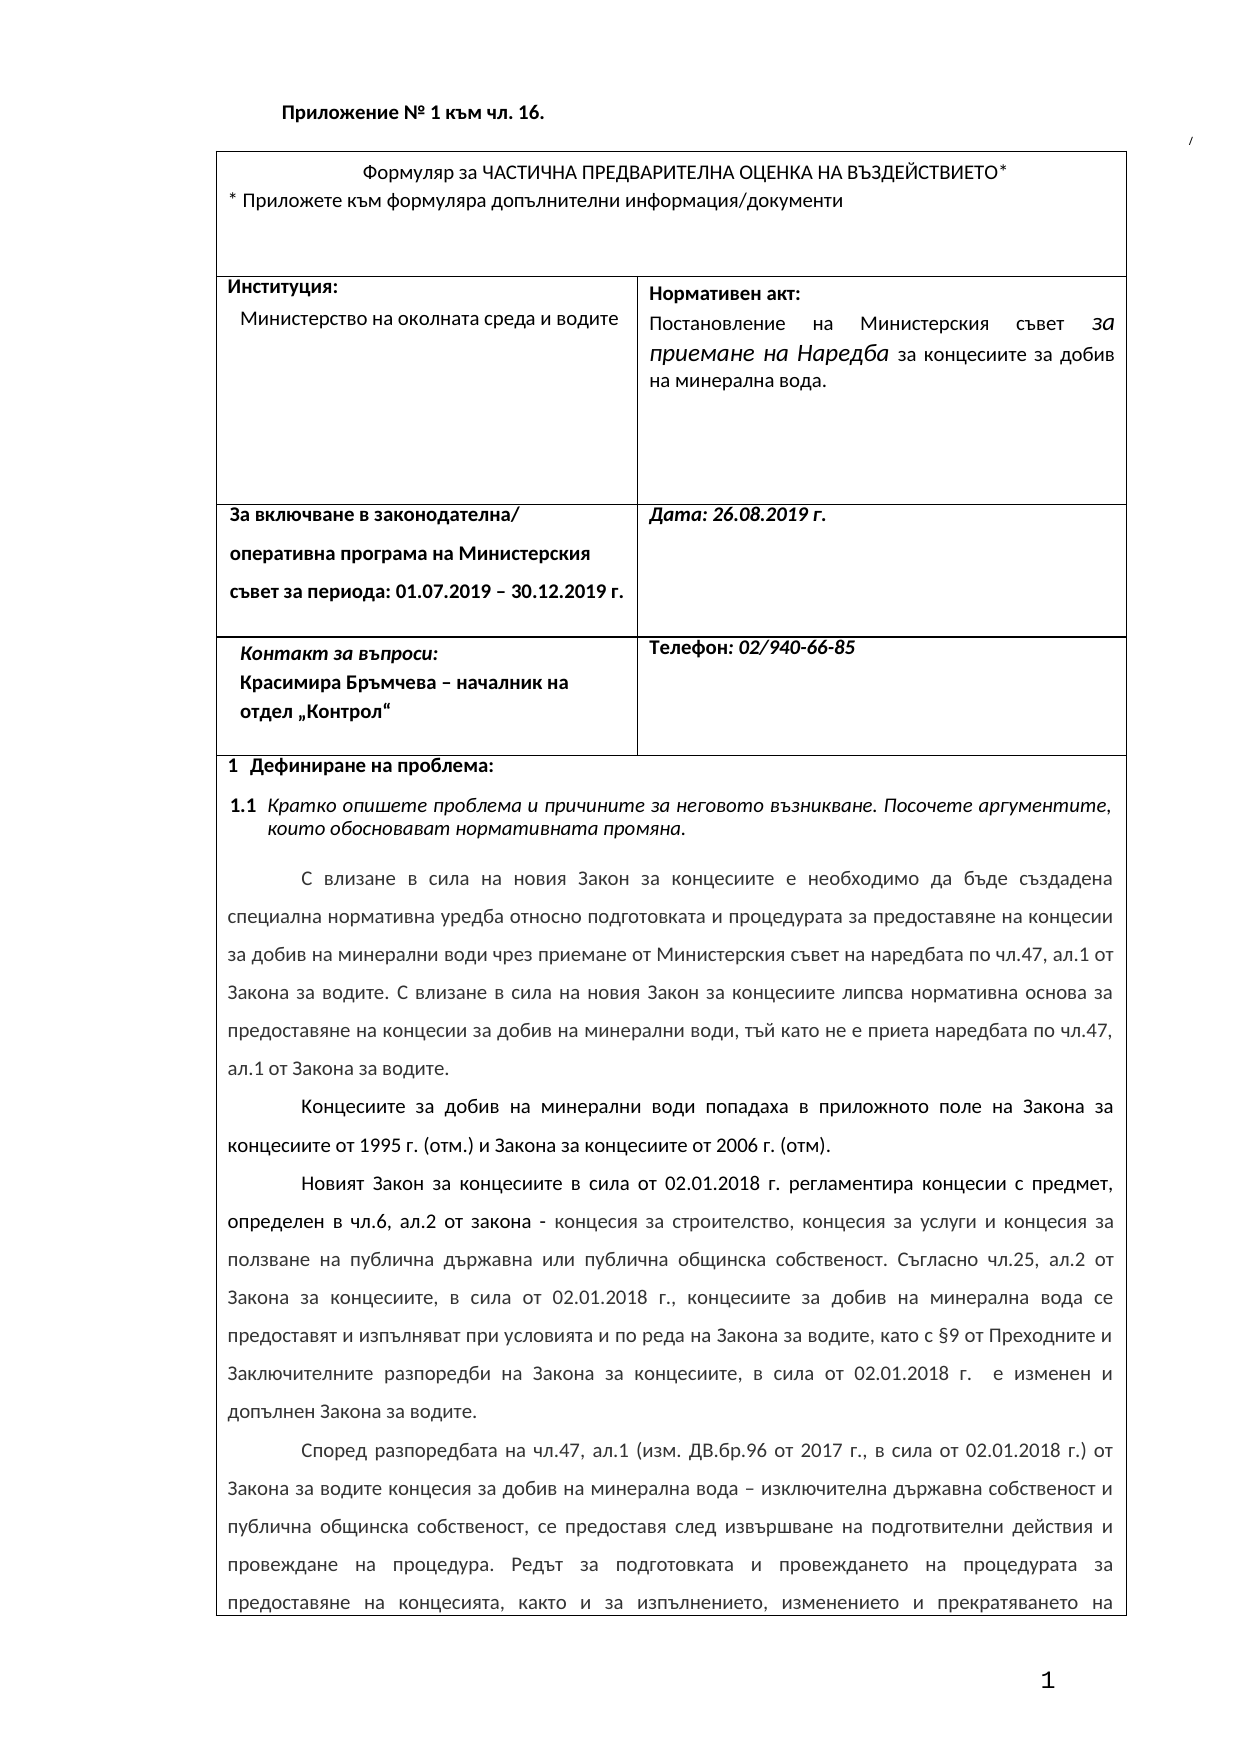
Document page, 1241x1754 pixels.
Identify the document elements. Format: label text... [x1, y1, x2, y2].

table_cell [217, 756, 1126, 1615]
table_cell Телефон: 02/940-66-85 [638, 638, 1126, 755]
table_cell За включване в законодателна/ оперативна програма на Министерския съвет за периода: 01.07.2019 – 30.12.2019 г. [217, 505, 637, 636]
text Приложение № 1 към чл. 16. [227, 103, 1055, 123]
table_header Формуляр за ЧАСТИЧНА ПРЕДВАРИТЕЛНА ОЦЕНКА НА ВЪЗДЕЙСТВИЕТО* * Приложете към формуляра допълнителни информация/документи [217, 152, 1126, 276]
table_cell Институция: Министерство на околната среда и водите [217, 277, 637, 504]
table_cell Дата: 26.08.2019 г. [638, 505, 1126, 636]
table_cell Контакт за въпроси: Красимира Бръмчева – началник на отдел „Контрол“ [217, 638, 637, 755]
table_cell Нормативен акт: Постановление на Министерския съвет за приемане на Наредба за концесиите за добив на минерална вода. [638, 277, 1126, 504]
